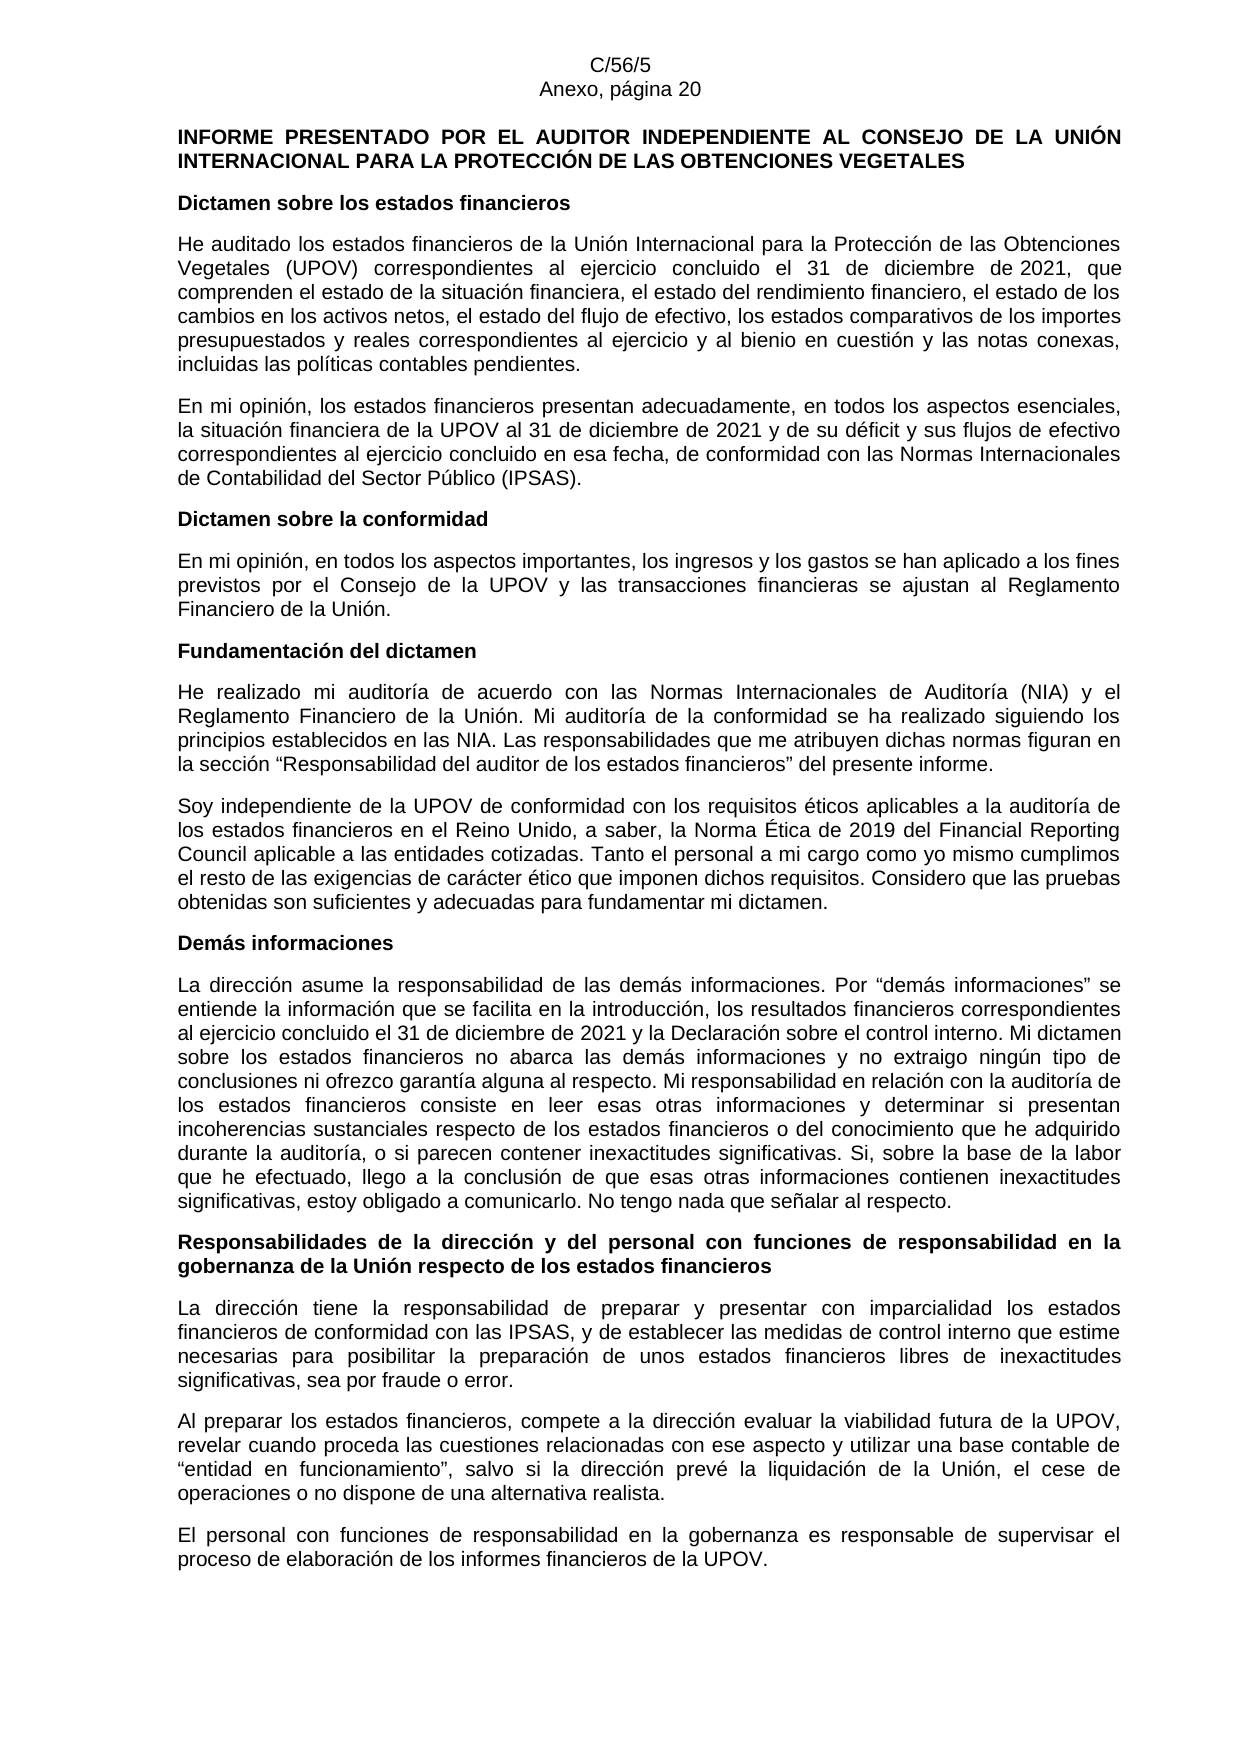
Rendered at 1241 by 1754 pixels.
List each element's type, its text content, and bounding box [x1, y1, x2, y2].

text INFORME PRESENTADO POR EL AUDITOR INDEPENDIENTE AL CONSEJO DE LA UNIÓN INTERNACIONAL PARA LA PROTECCIÓN DE LAS OBTENCIONES VEGETALES [177, 125, 1122, 173]
text La dirección asume la responsabilidad de las demás informaciones. Por “demás informaciones” se entiende la información que se facilita en la introducción, los resultados financieros correspondientes al ejercicio concluido el 31 de diciembre de 2021 y la Declaración sobre el control interno. Mi dictamen sobre los estados financieros no abarca las demás informaciones y no extraigo ningún tipo de conclusiones ni ofrezco garantía alguna al respecto. Mi responsabilidad en relación con la auditoría de los estados financieros consiste en leer esas otras informaciones y determinar si presentan incoherencias sustanciales respecto de los estados financieros o del conocimiento que he adquirido durante la auditoría, o si parecen contener inexactitudes significativas. Si, sobre la base de la labor que he efectuado, llego a la conclusión de que esas otras informaciones contienen inexactitudes significativas, estoy obligado a comunicarlo. No tengo nada que señalar al respecto. [177, 973, 1122, 1212]
text He auditado los estados financieros de la Unión Internacional para la Protección de las Obtenciones Vegetales (UPOV) correspondientes al ejercicio concluido el 31 de diciembre de 2021, que comprenden el estado de la situación financiera, el estado del rendimiento financiero, el estado de los cambios en los activos netos, el estado del flujo de efectivo, los estados comparativos de los importes presupuestados y reales correspondientes al ejercicio y al bienio en cuestión y las notas conexas, incluidas las políticas contables pendientes. [177, 232, 1122, 376]
text He realizado mi auditoría de acuerdo con las Normas Internacionales de Auditoría (NIA) y el Reglamento Financiero de la Unión. Mi auditoría de la conformidad se ha realizado siguiendo los principios establecidos en las NIA. Las responsabilidades que me atribuyen dichas normas figuran en la sección “Responsabilidad del auditor de los estados financieros” del presente informe. [177, 680, 1122, 776]
text La dirección tiene la responsabilidad de preparar y presentar con imparcialidad los estados financieros de conformidad con las IPSAS, y de establecer las medidas de control interno que estime necesarias para posibilitar la preparación de unos estados financieros libres de inexactitudes significativas, sea por fraude o error. [177, 1296, 1122, 1392]
text Dictamen sobre la conformidad [177, 507, 1122, 531]
text Soy independiente de la UPOV de conformidad con los requisitos éticos aplicables a la auditoría de los estados financieros en el Reino Unido, a saber, la Norma Ética de 2019 del Financial Reporting Council aplicable a las entidades cotizadas. Tanto el personal a mi cargo como yo mismo cumplimos el resto de las exigencias de carácter ético que imponen dichos requisitos. Considero que las pruebas obtenidas son suficientes y adecuadas para fundamentar mi dictamen. [177, 794, 1122, 913]
text El personal con funciones de responsabilidad en la gobernanza es responsable de supervisar el proceso de elaboración de los informes financieros de la UPOV. [177, 1523, 1122, 1571]
text Responsabilidades de la dirección y del personal con funciones de responsabilidad en la gobernanza de la Unión respecto de los estados financieros [177, 1230, 1122, 1278]
text Fundamentación del dictamen [177, 638, 1122, 662]
text Demás informaciones [177, 931, 1122, 955]
text En mi opinión, en todos los aspectos importantes, los ingresos y los gastos se han aplicado a los fines previstos por el Consejo de la UPOV y las transacciones financieras se ajustan al Reglamento Financiero de la Unión. [177, 549, 1122, 621]
text Dictamen sobre los estados financieros [177, 191, 1122, 214]
text Al preparar los estados financieros, compete a la dirección evaluar la viabilidad futura de la UPOV, revelar cuando proceda las cuestiones relacionadas con ese aspecto y utilizar una base contable de “entidad en funcionamiento”, salvo si la dirección prevé la liquidación de la Unión, el cese de operaciones o no dispone de una alternativa realista. [177, 1409, 1122, 1505]
text En mi opinión, los estados financieros presentan adecuadamente, en todos los aspectos esenciales, la situación financiera de la UPOV al 31 de diciembre de 2021 y de su déficit y sus flujos de efectivo correspondientes al ejercicio concluido en esa fecha, de conformidad con las Normas Internacionales de Contabilidad del Sector Público (IPSAS). [177, 394, 1122, 489]
